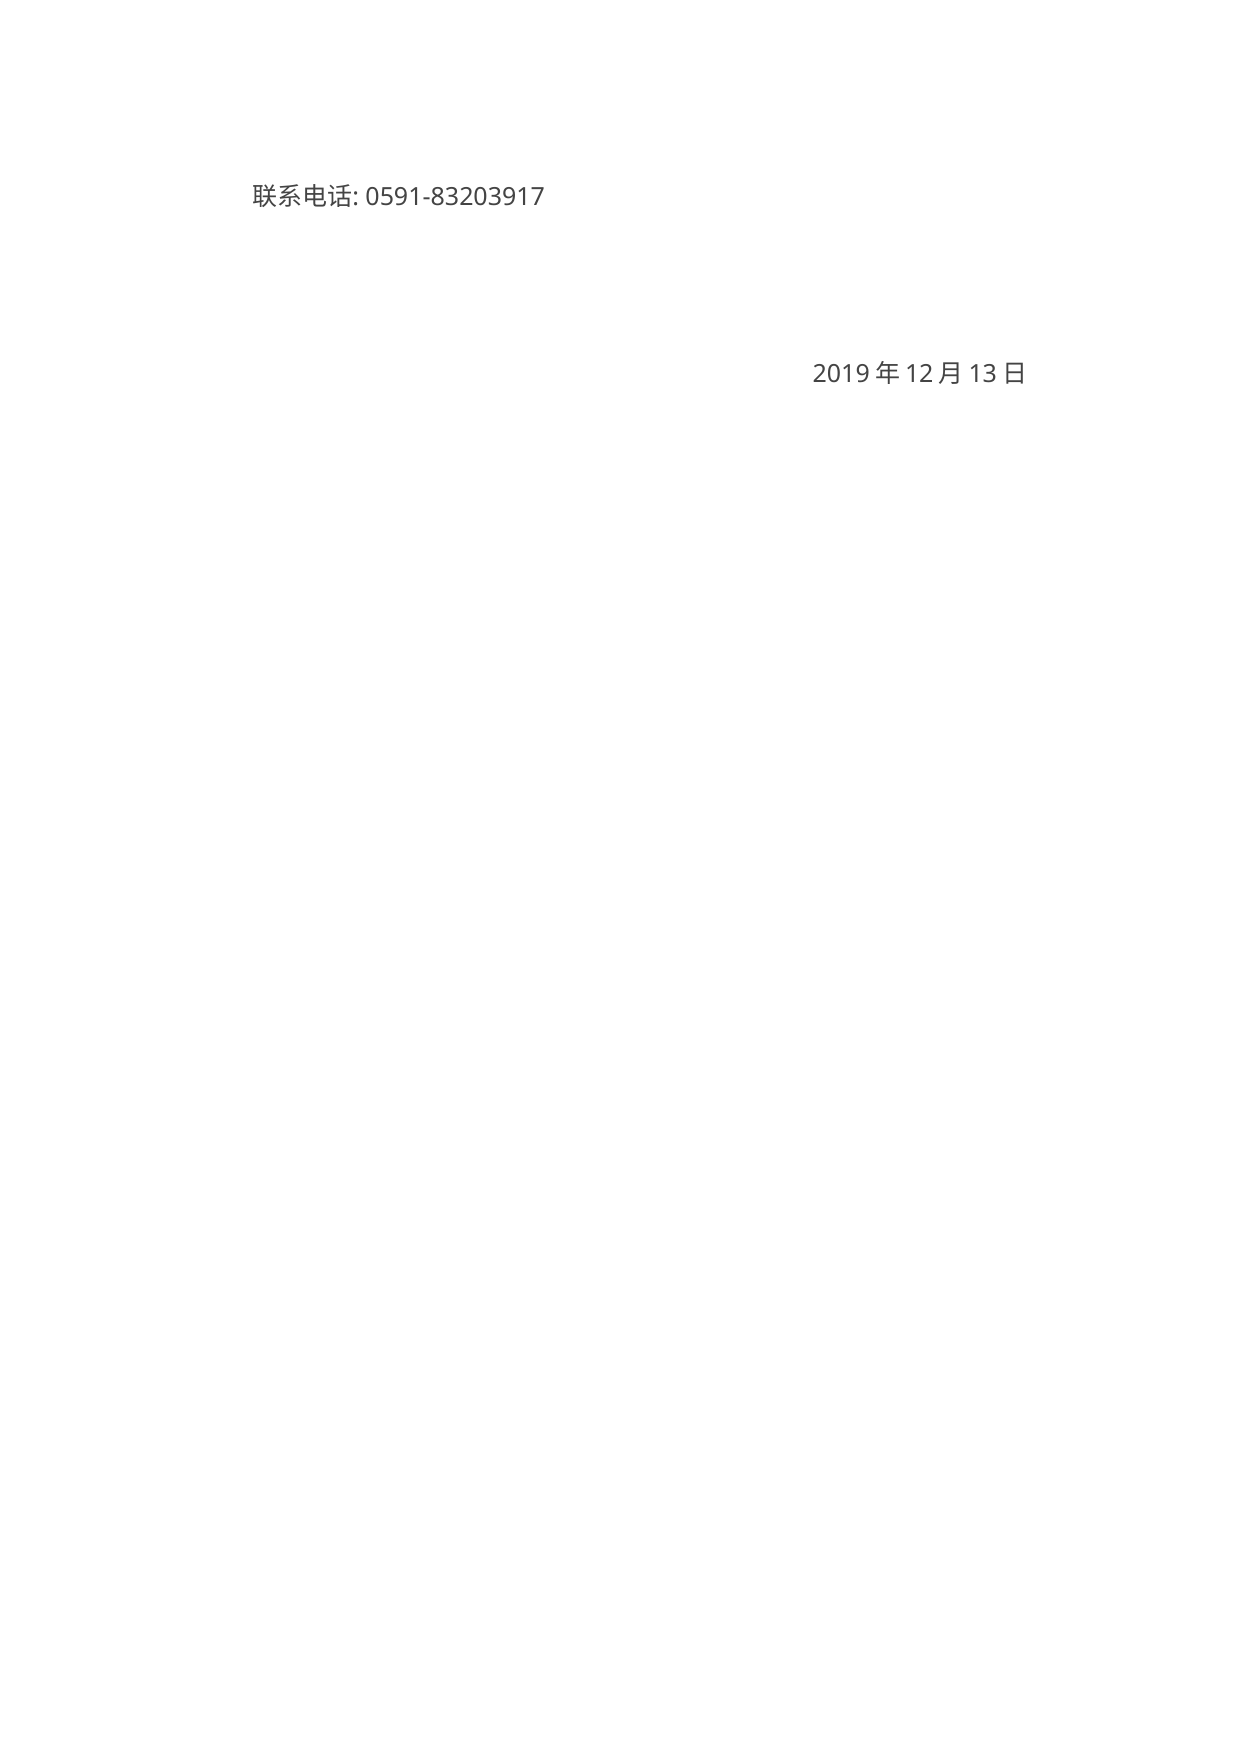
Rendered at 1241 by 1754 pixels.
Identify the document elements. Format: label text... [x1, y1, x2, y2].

text 联系电话: 0591-83203917 [187, 162, 1053, 227]
text 2019年12月13日 [187, 339, 1053, 404]
